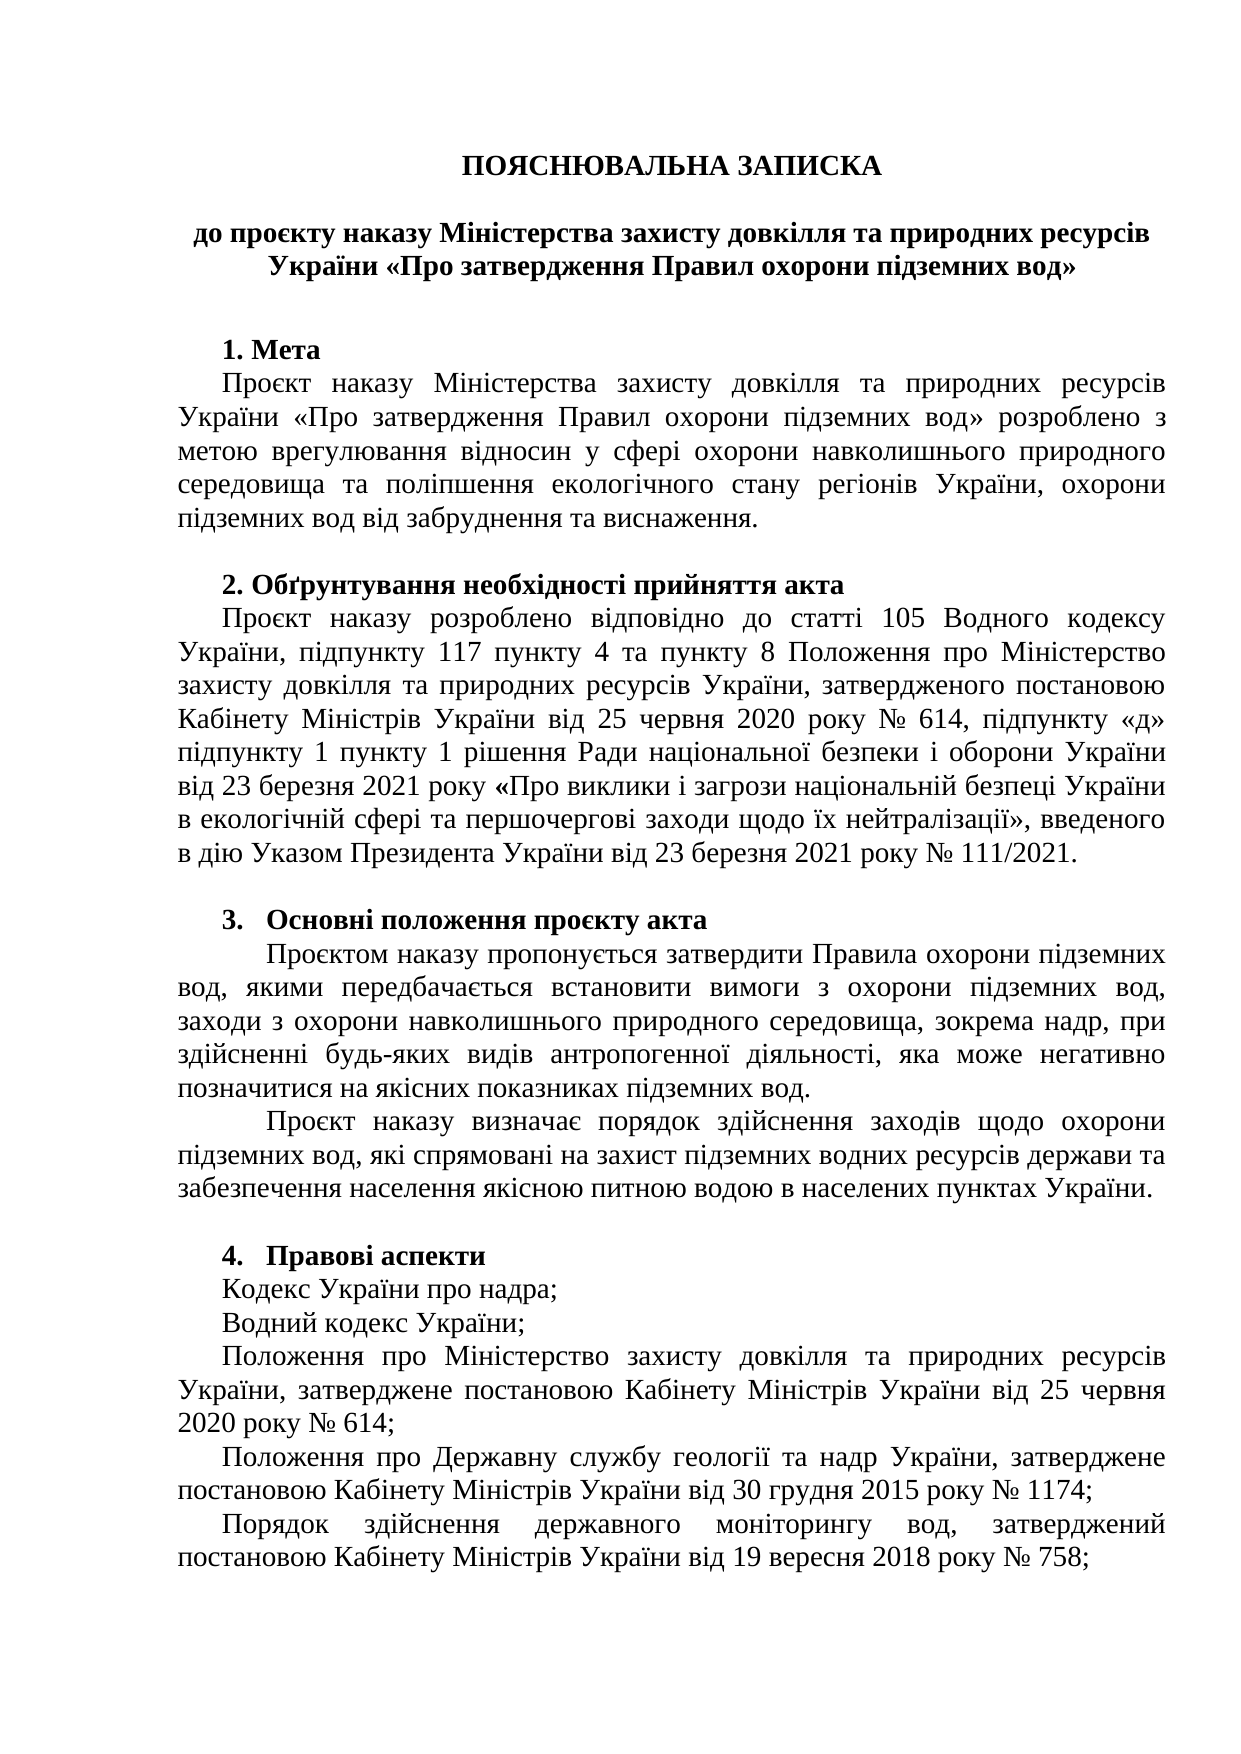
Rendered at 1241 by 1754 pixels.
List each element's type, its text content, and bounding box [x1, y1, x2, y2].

list Обґрунтування необхідності прийняття акта [177, 567, 1167, 600]
text до проєкту наказу Міністерства захисту довкілля та природних ресурсів України «Про затвердження Правил охорони підземних вод» [177, 215, 1167, 282]
list Порядок здійснення державного моніторингу вод, затверджений постановою Кабінету Міністрів України від 19 вересня 2018 року № 758; [177, 1506, 1167, 1573]
list Кодекс України про надра; [177, 1271, 1167, 1305]
list Положення про Державну службу геології та надр України, затверджене постановою Кабінету Міністрів України від 30 грудня 2015 року № 1174; [177, 1439, 1167, 1506]
text Проєкт наказу визначає порядок здійснення заходів щодо охорони підземних вод, які спрямовані на захист підземних водних ресурсів держави та забезпечення населення якісною питною водою в населених пунктах України. [177, 1103, 1167, 1204]
list Водний кодекс України; [177, 1305, 1167, 1338]
text Проєкт наказу Міністерства захисту довкілля та природних ресурсів України «Про затвердження Правил охорони підземних вод» розроблено з метою врегулювання відносин у сфері охорони навколишнього природного середовища та поліпшення екологічного стану регіонів України, охорони підземних вод від забруднення та виснаження. [177, 366, 1167, 533]
list Мета [177, 332, 1167, 366]
text Проєкт наказу розроблено відповідно до статті 105 Водного кодексу України, підпункту 117 пункту 4 та пункту 8 Положення про Міністерство захисту довкілля та природних ресурсів України, затвердженого постановою Кабінету Міністрів України від 25 червня 2020 року № 614, підпункту «д» підпункту 1 пункту 1 рішення Ради національної безпеки і оборони України від 23 березня 2021 року «Про виклики і загрози національній безпеці України в екологічній сфері та першочергові заходи щодо їх нейтралізації», введеного в дію Указом Президента України від 23 березня 2021 року № 111/2021. [177, 600, 1167, 869]
list Проєктом наказу пропонується затвердити Правила охорони підземних вод, якими передбачається встановити вимоги з охорони підземних вод, заходи з охорони навколишнього природного середовища, зокрема надр, при здійсненні будь-яких видів антропогенної діяльності, яка може негативно позначитися на якісних показниках підземних вод. [177, 936, 1167, 1103]
list Правові аспекти [177, 1238, 1167, 1271]
list Основні положення проєкту акта [177, 902, 1167, 936]
text ПОЯСНЮВАЛЬНА ЗАПИСКА [177, 148, 1167, 181]
list Положення про Міністерство захисту довкілля та природних ресурсів України, затверджене постановою Кабінету Міністрів України від 25 червня 2020 року № 614; [177, 1338, 1167, 1439]
